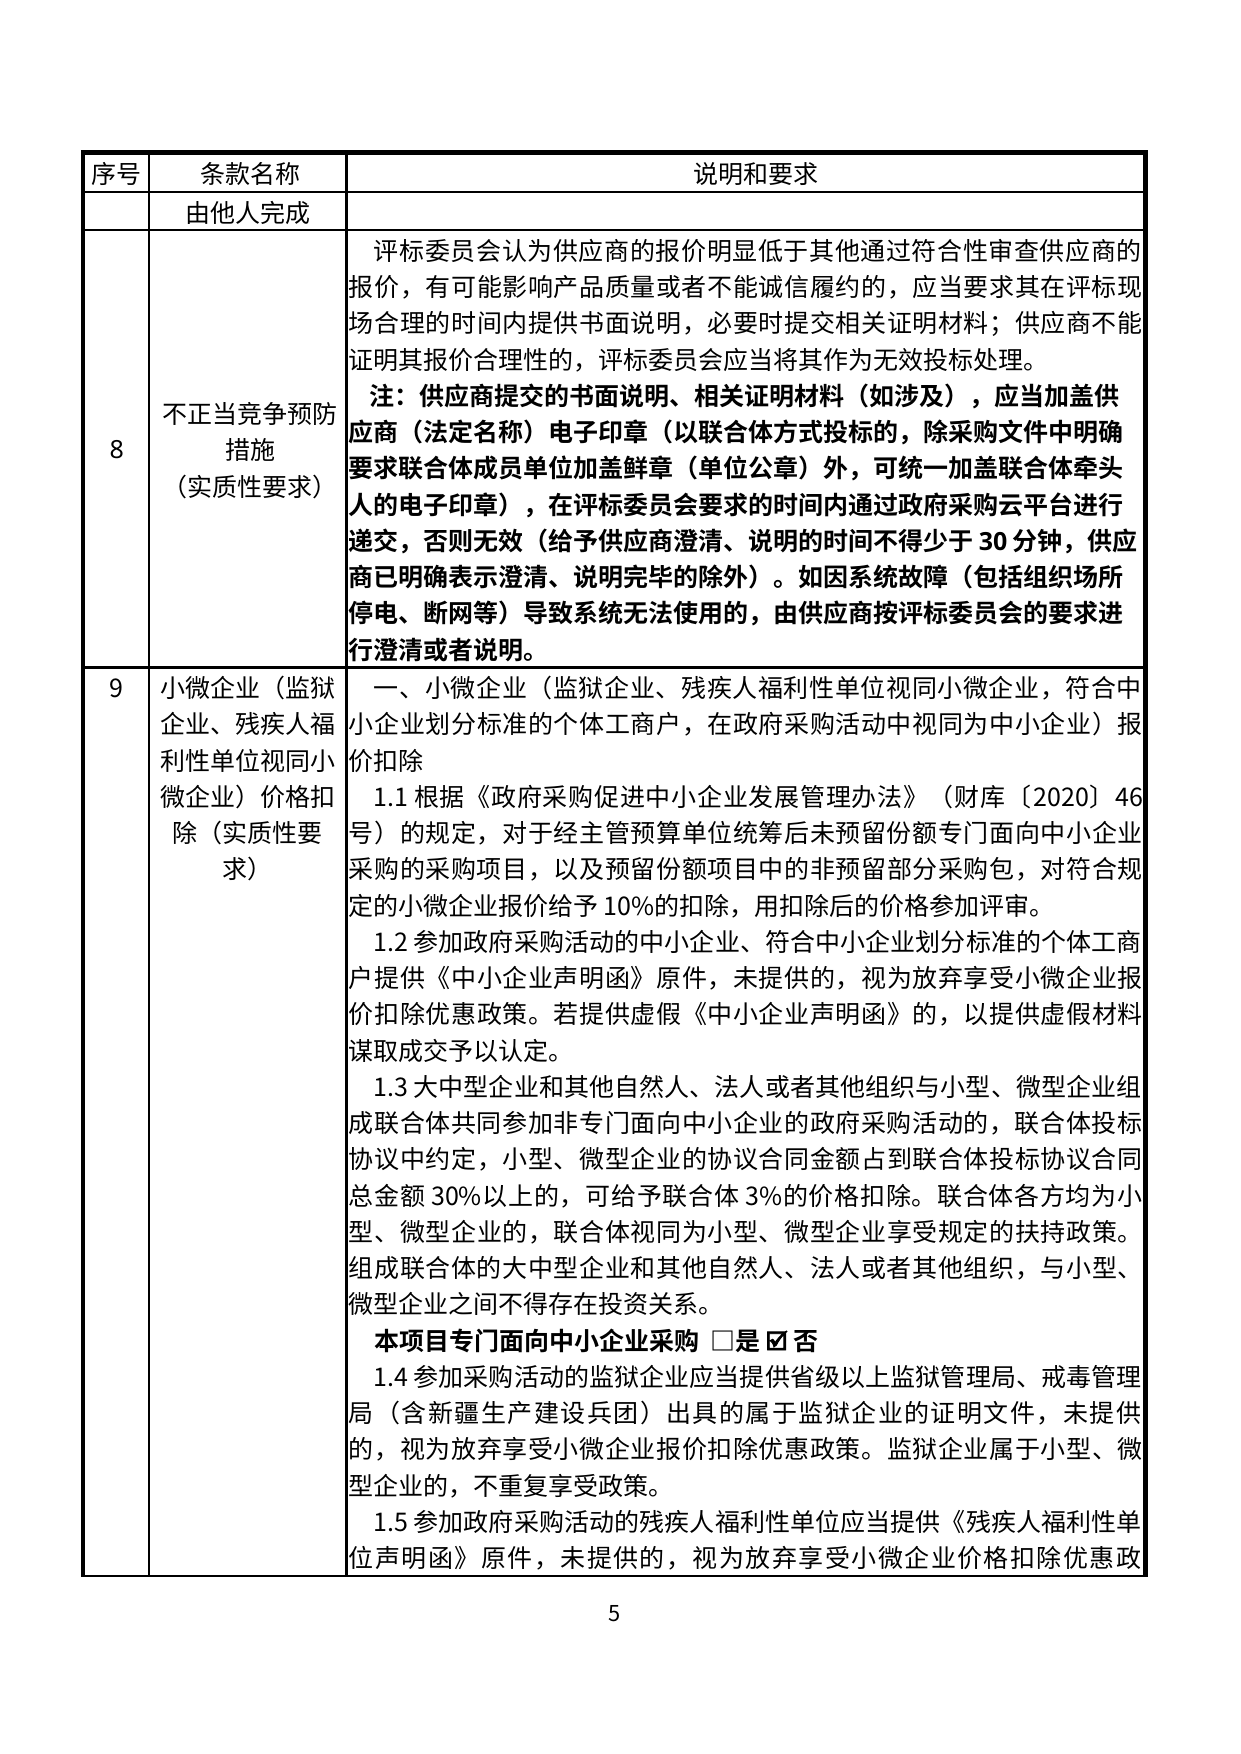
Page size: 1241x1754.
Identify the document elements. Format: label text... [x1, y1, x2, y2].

table_header 说明和要求 [348, 155, 1143, 191]
table_header 序号 [85, 155, 148, 191]
table_cell 7 [85, 193, 148, 229]
table_header 条款名称 [150, 155, 345, 191]
table_cell 小微企业（监狱企业、残疾人福利性单位视同小微企业）价格扣除（实质性要求） [150, 669, 345, 1575]
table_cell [348, 669, 1143, 1575]
table_cell 不正当竞争预防措施 （实质性要求） [150, 231, 345, 666]
table_cell 8 [85, 231, 148, 666]
table_cell 是否允许供应商将项目非主体、非关键性工作交由他人完成 [150, 193, 345, 229]
table_cell 9 [85, 669, 148, 1575]
table_cell 否 [348, 193, 1143, 229]
table_cell 评标委员会认为供应商的报价明显低于其他通过符合性审查供应商的报价，有可能影响产品质量或者不能诚信履约的，应当要求其在评标现场合理的时间内提供书面说明，必要时提交相关证明材料；供应商不能证明其报价合理性的，评标委员会应当将其作为无效投标处理。 注：供应商提交的书面说明、相关证明材料（如涉及），应当加盖供应商（法定名称）电子印章（以联合体方式投标的，除采购文件中明确要求联合体成员单位加盖鲜章（单位公章）外，可统一加盖联合体牵头人的电子印章），在评标委员会要求的时间内通过政府采购云平台进行递交，否则无效（给予供应商澄清、说明的时间不得少于30分钟，供应商已明确表示澄清、说明完毕的除外）。如因系统故障（包括组织场所停电、断网等）导致系统无法使用的，由供应商按评标委员会的要求进行澄清或者说明。 [348, 231, 1143, 666]
